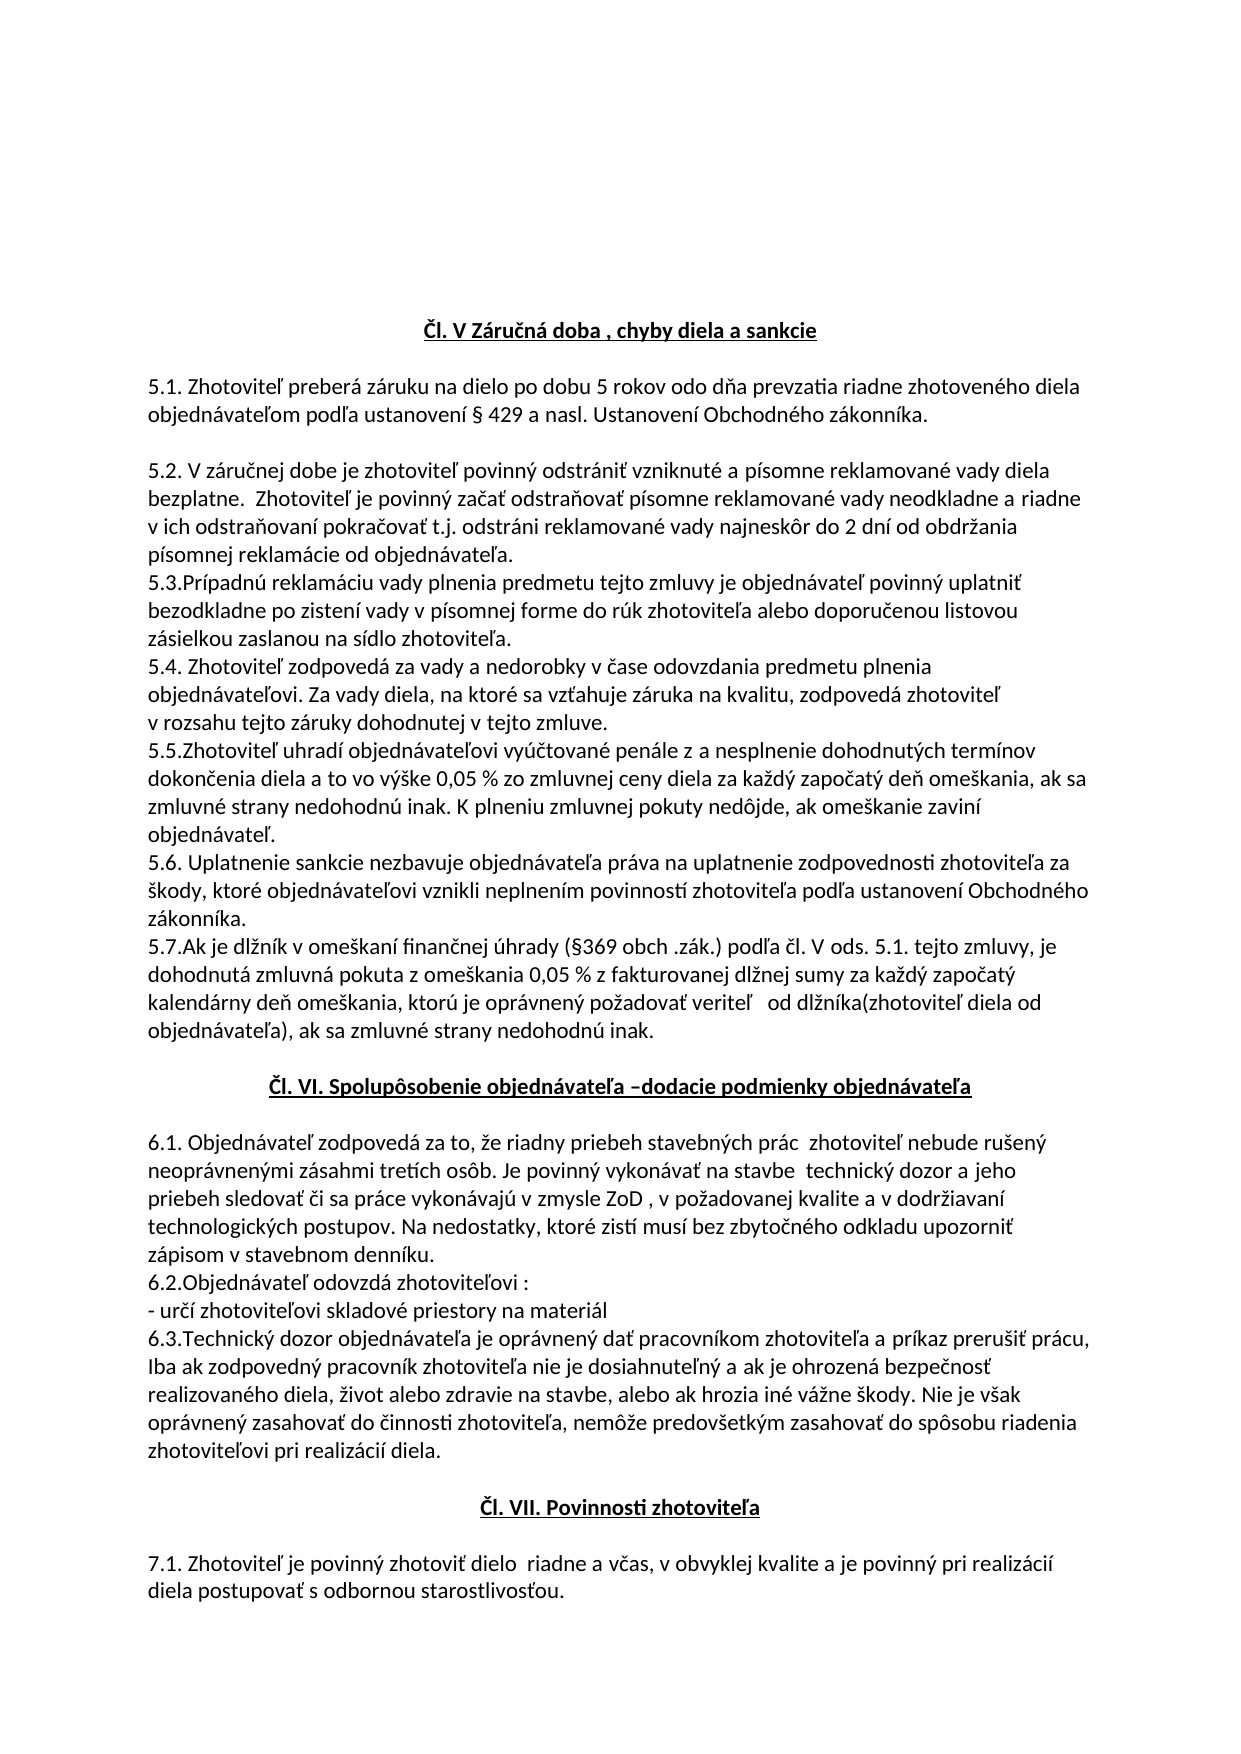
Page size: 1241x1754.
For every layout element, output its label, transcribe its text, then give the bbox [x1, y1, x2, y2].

text Čl. VI. Spolupôsobenie objednávateľa –dodacie podmienky objednávateľa [148, 1072, 1093, 1100]
text Čl. V Záručná doba , chyby diela a sankcie [148, 316, 1093, 344]
text Čl. VII. Povinnosti zhotoviteľa [148, 1493, 1093, 1521]
text 5.3.Prípadnú reklamáciu vady plnenia predmetu tejto zmluvy je objednávateľ povinný uplatniť bezodkladne po zistení vady v písomnej forme do rúk zhotoviteľa alebo doporučenou listovou zásielkou zaslanou na sídlo zhotoviteľa. [148, 568, 1093, 652]
text 6.1. Objednávateľ zodpovedá za to, že riadny priebeh stavebných prác zhotoviteľ nebude rušený neoprávnenými zásahmi tretích osôb. Je povinný vykonávať na stavbe technický dozor a jeho priebeh sledovať či sa práce vykonávajú v zmysle ZoD , v požadovanej kvalite a v dodržiavaní technologických postupov. Na nedostatky, ktoré zistí musí bez zbytočného odkladu upozorniť zápisom v stavebnom denníku. [148, 1128, 1093, 1268]
text 6.3.Technický dozor objednávateľa je oprávnený dať pracovníkom zhotoviteľa a príkaz prerušiť prácu, [148, 1324, 1093, 1352]
text 5.4. Zhotoviteľ zodpovedá za vady a nedorobky v čase odovzdania predmetu plnenia objednávateľovi. Za vady diela, na ktoré sa vzťahuje záruka na kvalitu, zodpovedá zhotoviteľ v rozsahu tejto záruky dohodnutej v tejto zmluve. [148, 652, 1093, 736]
text 5.2. V záručnej dobe je zhotoviteľ povinný odstrániť vzniknuté a písomne reklamované vady diela bezplatne. Zhotoviteľ je povinný začať odstraňovať písomne reklamované vady neodkladne a riadne v ich odstraňovaní pokračovať t.j. odstráni reklamované vady najneskôr do 2 dní od obdržania písomnej reklamácie od objednávateľa. [148, 456, 1093, 568]
text 5.7.Ak je dlžník v omeškaní finančnej úhrady (§369 obch .zák.) podľa čl. V ods. 5.1. tejto zmluvy, je dohodnutá zmluvná pokuta z omeškania 0,05 % z fakturovanej dlžnej sumy za každý započatý kalendárny deň omeškania, ktorú je oprávnený požadovať veriteľ od dlžníka(zhotoviteľ diela od objednávateľa), ak sa zmluvné strany nedohodnú inak. [148, 932, 1093, 1044]
text - určí zhotoviteľovi skladové priestory na materiál [148, 1296, 1093, 1324]
text 6.2.Objednávateľ odovzdá zhotoviteľovi : [148, 1268, 1093, 1296]
text Iba ak zodpovedný pracovník zhotoviteľa nie je dosiahnuteľný a ak je ohrozená bezpečnosť realizovaného diela, život alebo zdravie na stavbe, alebo ak hrozia iné vážne škody. Nie je však oprávnený zasahovať do činnosti zhotoviteľa, nemôže predovšetkým zasahovať do spôsobu riadenia zhotoviteľovi pri realizácií diela. [148, 1352, 1093, 1464]
text 5.6. Uplatnenie sankcie nezbavuje objednávateľa práva na uplatnenie zodpovednosti zhotoviteľa za škody, ktoré objednávateľovi vznikli neplnením povinností zhotoviteľa podľa ustanovení Obchodného zákonníka. [148, 848, 1093, 932]
text 7.1. Zhotoviteľ je povinný zhotoviť dielo riadne a včas, v obvyklej kvalite a je povinný pri realizácií diela postupovať s odbornou starostlivosťou. [148, 1549, 1093, 1605]
text 5.1. Zhotoviteľ preberá záruku na dielo po dobu 5 rokov odo dňa prevzatia riadne zhotoveného diela objednávateľom podľa ustanovení § 429 a nasl. Ustanovení Obchodného zákonníka. [148, 372, 1093, 428]
text 5.5.Zhotoviteľ uhradí objednávateľovi vyúčtované penále z a nesplnenie dohodnutých termínov dokončenia diela a to vo výške 0,05 % zo zmluvnej ceny diela za každý započatý deň omeškania, ak sa zmluvné strany nedohodnú inak. K plneniu zmluvnej pokuty nedôjde, ak omeškanie zaviní objednávateľ. [148, 736, 1093, 848]
